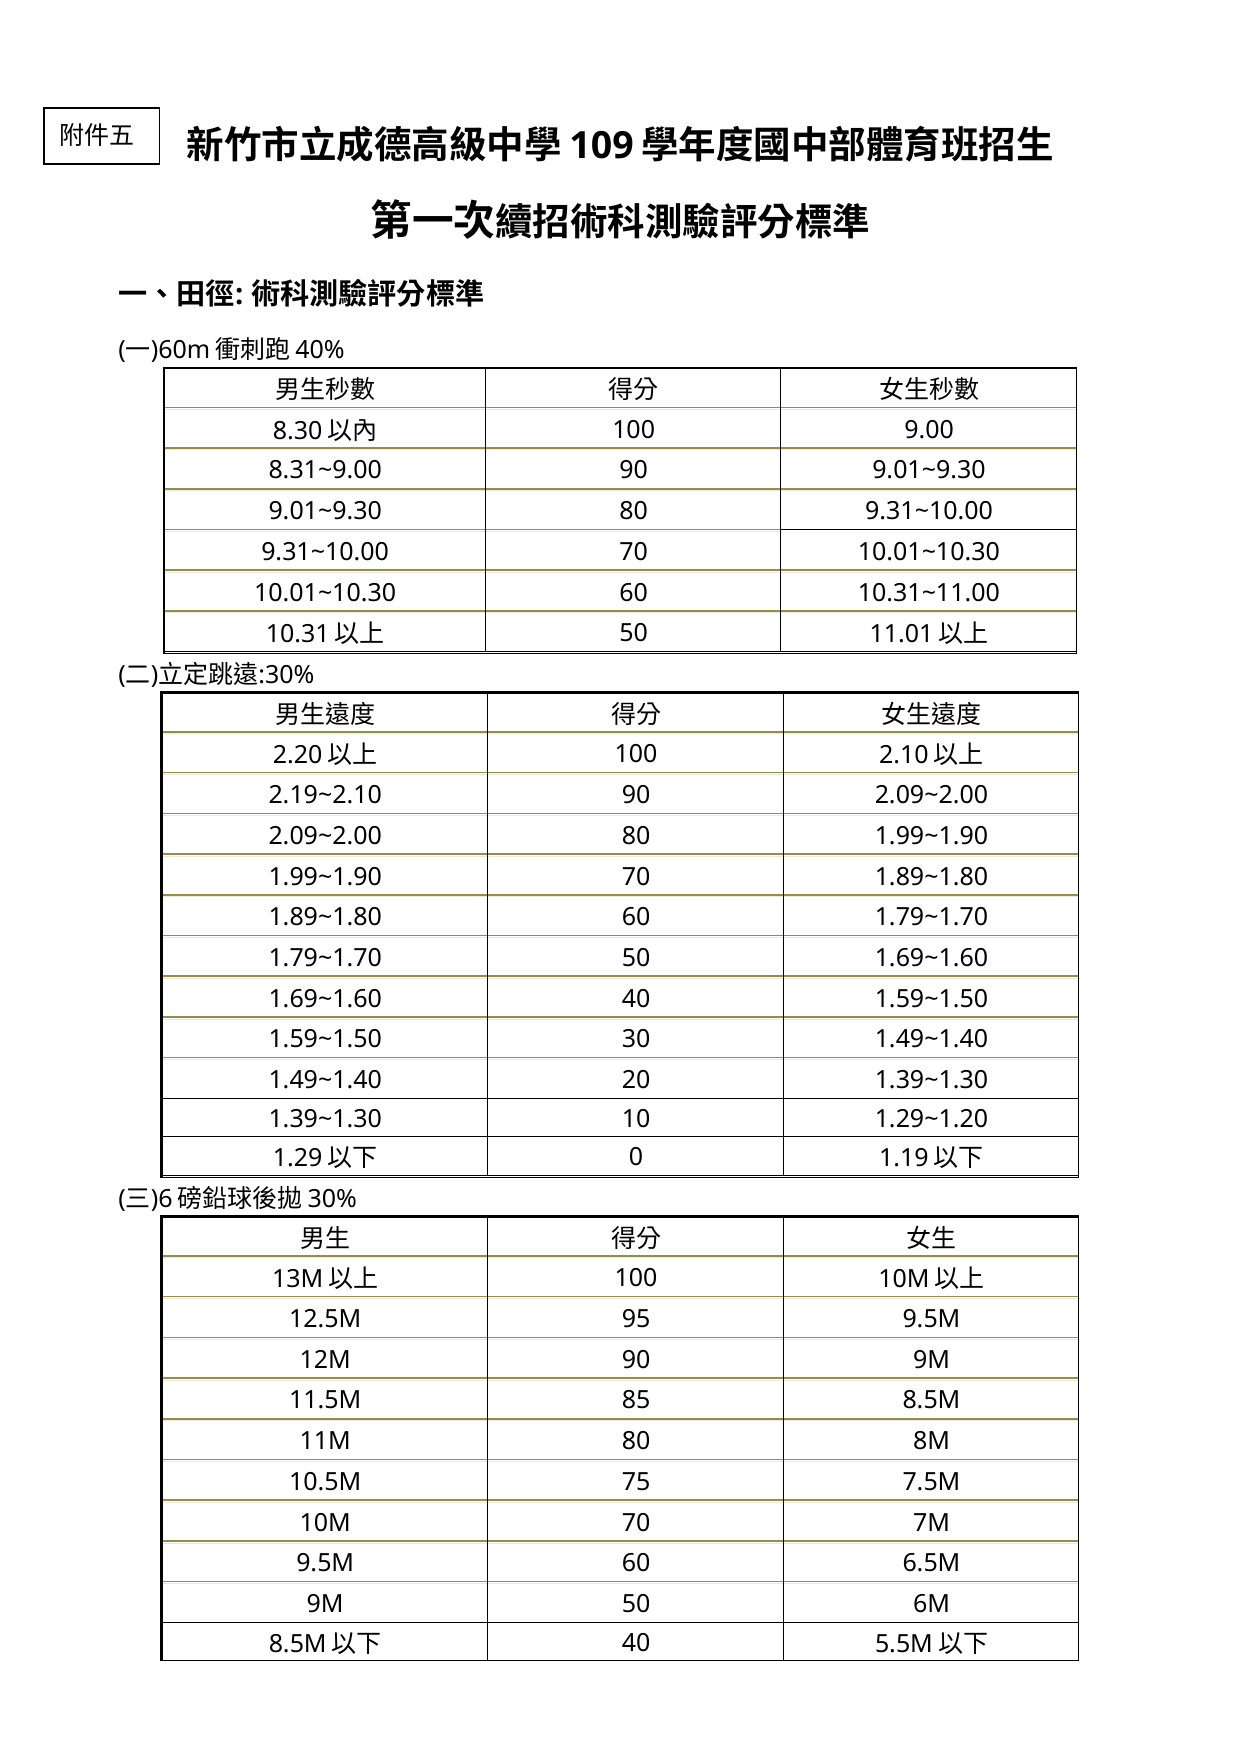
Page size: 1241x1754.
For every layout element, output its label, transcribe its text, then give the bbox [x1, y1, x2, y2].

table_cell 1.59~1.50 [784, 979, 1078, 1016]
text (一)60m衝刺跑40% [118, 329, 1122, 367]
table_cell 10.31以上 [165, 613, 485, 651]
table_cell 1.89~1.80 [163, 897, 487, 935]
table_cell 70 [488, 857, 783, 894]
table_cell 20 [488, 1060, 783, 1098]
text (二)立定跳遠:30% [118, 654, 1122, 691]
table_cell 80 [488, 1421, 783, 1459]
table_cell 9.01~9.30 [781, 450, 1076, 488]
table_cell 6M [784, 1584, 1078, 1622]
table_cell 40 [488, 979, 783, 1016]
table_header 女生秒數 [781, 369, 1076, 406]
table_cell 60 [488, 1544, 783, 1581]
table_cell 1.69~1.60 [784, 938, 1078, 975]
table_header 得分 [488, 1218, 783, 1255]
table_cell 2.09~2.00 [163, 816, 487, 853]
table_cell 60 [486, 573, 780, 610]
table_cell 11.01以上 [781, 613, 1076, 651]
table_header 男生秒數 [165, 369, 485, 406]
table_header 男生 [163, 1218, 487, 1255]
table_cell 12M [163, 1340, 487, 1377]
table_cell 50 [488, 938, 783, 975]
table_cell 9.00 [781, 410, 1076, 447]
table_cell 8M [784, 1421, 1078, 1459]
table_cell 10.01~10.30 [165, 573, 485, 610]
table_cell 1.39~1.30 [784, 1060, 1078, 1098]
table_cell 70 [486, 532, 780, 569]
table_cell 9.5M [784, 1299, 1078, 1336]
text 新竹市立成德高級中學109學年度國中部體育班招生 [118, 104, 1122, 179]
table_cell 6.5M [784, 1544, 1078, 1581]
table_cell 1.29以下 [163, 1137, 487, 1175]
table_cell 1.69~1.60 [163, 979, 487, 1016]
table_cell 75 [488, 1462, 783, 1499]
table_cell 90 [488, 1340, 783, 1377]
table_header 男生遠度 [163, 694, 487, 731]
table_cell 85 [488, 1381, 783, 1418]
table_cell 2.20以上 [163, 734, 487, 772]
table_cell 50 [488, 1584, 783, 1622]
table_cell 1.49~1.40 [163, 1060, 487, 1098]
table_cell 1.79~1.70 [163, 938, 487, 975]
table_cell 10M以上 [784, 1258, 1078, 1296]
text (三)6磅鉛球後拋30% [118, 1178, 1122, 1215]
table_cell 1.79~1.70 [784, 897, 1078, 935]
table_cell 7.5M [784, 1462, 1078, 1499]
table_cell 1.99~1.90 [784, 816, 1078, 853]
table_cell 90 [486, 450, 780, 488]
table_cell 1.99~1.90 [163, 857, 487, 894]
table_cell 1.19以下 [784, 1137, 1078, 1175]
table_cell 100 [486, 410, 780, 447]
table_cell 30 [488, 1020, 783, 1057]
table_header 女生 [784, 1218, 1078, 1255]
table_cell 10.01~10.30 [781, 530, 1076, 569]
table_cell 7M [784, 1503, 1078, 1540]
table_cell 12.5M [163, 1299, 487, 1336]
table_cell 9.01~9.30 [165, 491, 485, 528]
table_cell 80 [486, 491, 780, 528]
table_cell 90 [488, 775, 783, 812]
table_cell 9M [163, 1584, 487, 1622]
table_cell 60 [488, 897, 783, 935]
table_cell 70 [488, 1503, 783, 1540]
table_cell 50 [486, 613, 780, 651]
table_cell 1.29~1.20 [784, 1099, 1078, 1136]
table_cell 0 [488, 1137, 783, 1175]
table_cell 9.31~10.00 [781, 491, 1076, 528]
table_cell 1.49~1.40 [784, 1020, 1078, 1057]
table_cell 8.5M [784, 1381, 1078, 1418]
text 第一次續招術科測驗評分標準 [118, 179, 1122, 254]
table_cell 1.89~1.80 [784, 857, 1078, 894]
table_cell 9.5M [163, 1544, 487, 1581]
table_header 女生遠度 [784, 694, 1078, 731]
text 一、田徑: 術科測驗評分標準 [118, 254, 1122, 329]
table_header 得分 [486, 369, 780, 406]
table_cell 8.31~9.00 [165, 450, 485, 488]
table_cell 9M [784, 1340, 1078, 1377]
table_cell 11M [163, 1421, 487, 1459]
table_header 得分 [488, 694, 783, 731]
table_cell 5.5M以下 [784, 1623, 1078, 1660]
table_cell 11.5M [163, 1381, 487, 1418]
table_cell 2.10以上 [784, 734, 1078, 772]
table_cell 8.30以內 [165, 410, 485, 447]
table_cell 13M以上 [163, 1258, 487, 1296]
table_cell 10.5M [163, 1462, 487, 1499]
table_cell 40 [488, 1623, 783, 1660]
table_cell 100 [488, 1258, 783, 1296]
table_cell 10M [163, 1503, 487, 1540]
table_cell 10.31~11.00 [781, 573, 1076, 610]
table_cell 2.09~2.00 [784, 775, 1078, 812]
table_cell 10 [488, 1099, 783, 1136]
table_cell 1.59~1.50 [163, 1020, 487, 1057]
table_cell 100 [488, 734, 783, 772]
table_cell 80 [488, 816, 783, 853]
table_cell 9.31~10.00 [165, 532, 485, 569]
table_cell 1.39~1.30 [163, 1099, 487, 1136]
table_cell 2.19~2.10 [163, 775, 487, 812]
table_cell 95 [488, 1299, 783, 1336]
table_cell 8.5M以下 [163, 1623, 487, 1660]
